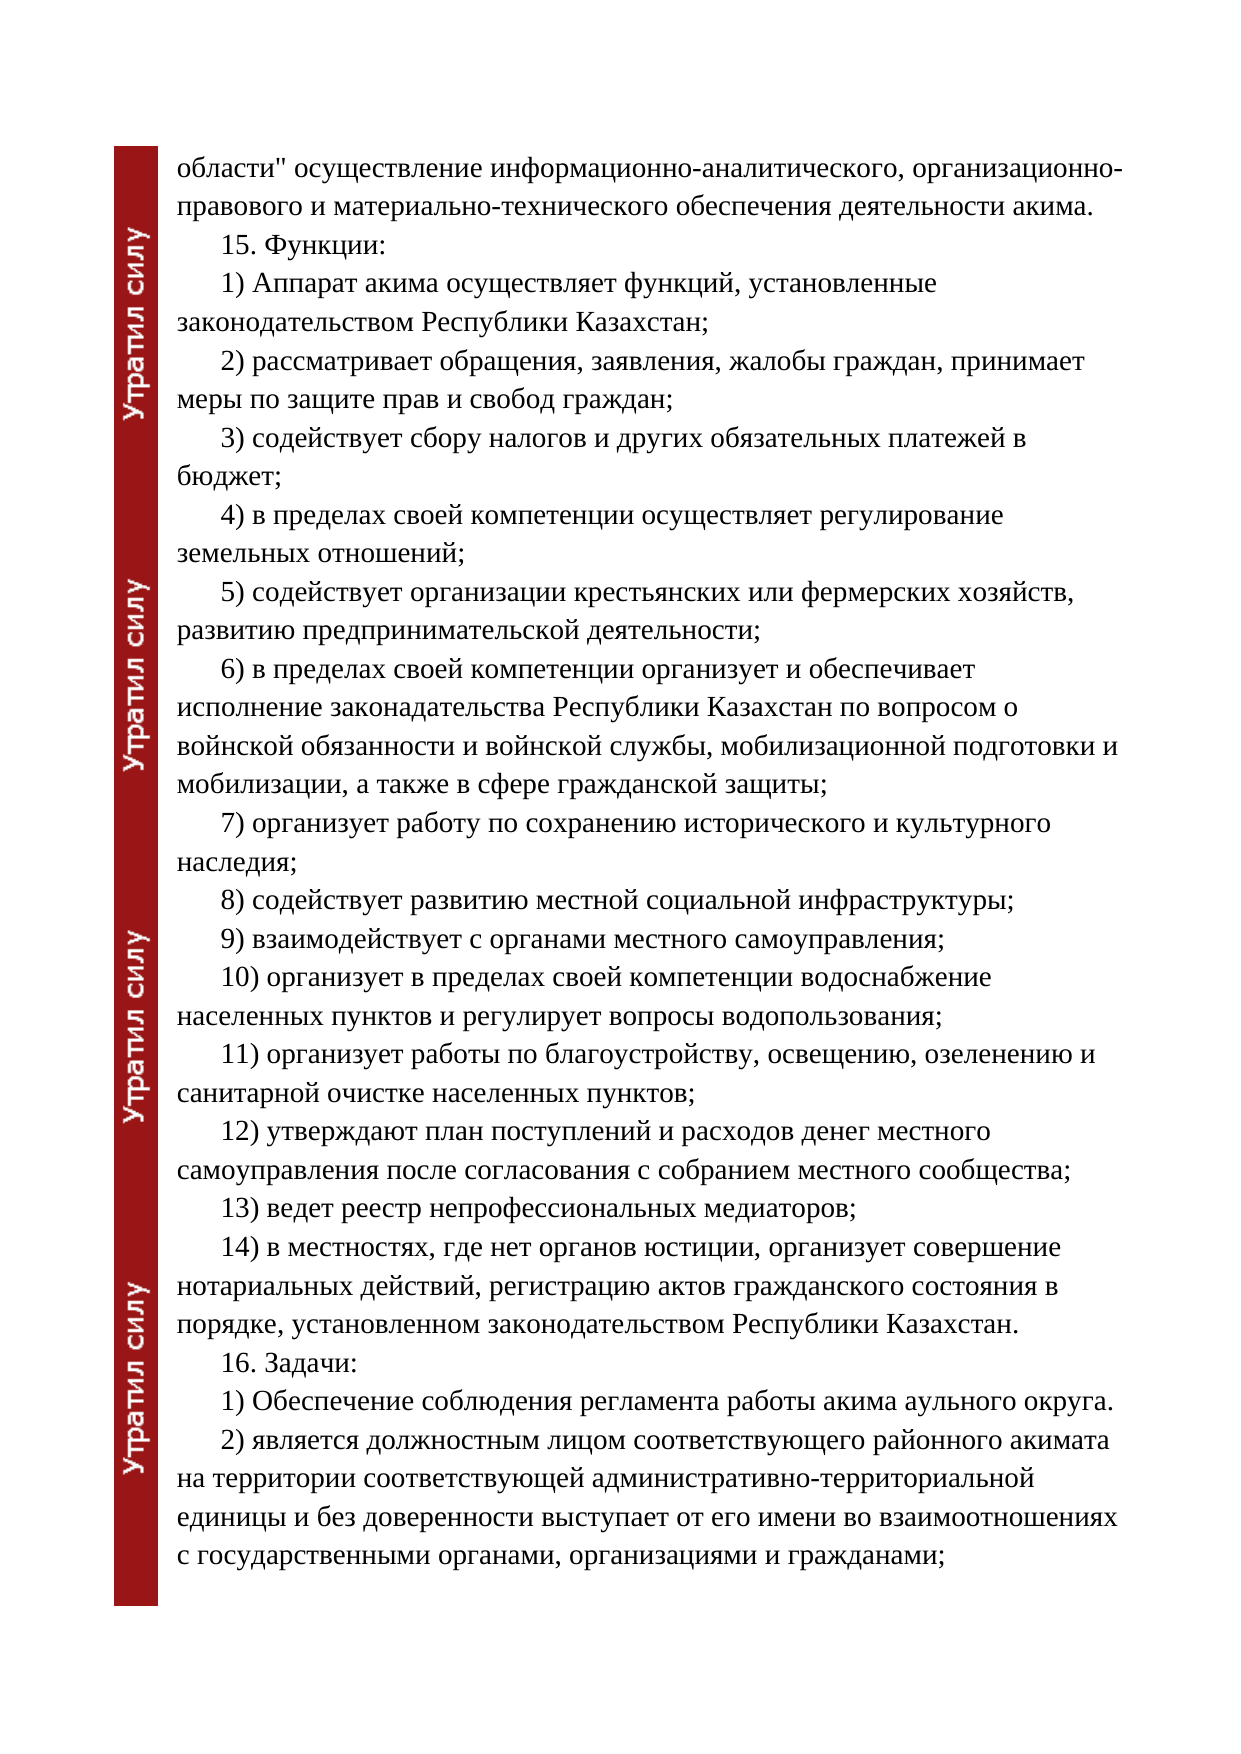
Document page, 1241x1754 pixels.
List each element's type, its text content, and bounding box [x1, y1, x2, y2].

picture [114, 1571, 158, 1606]
picture [114, 146, 158, 150]
